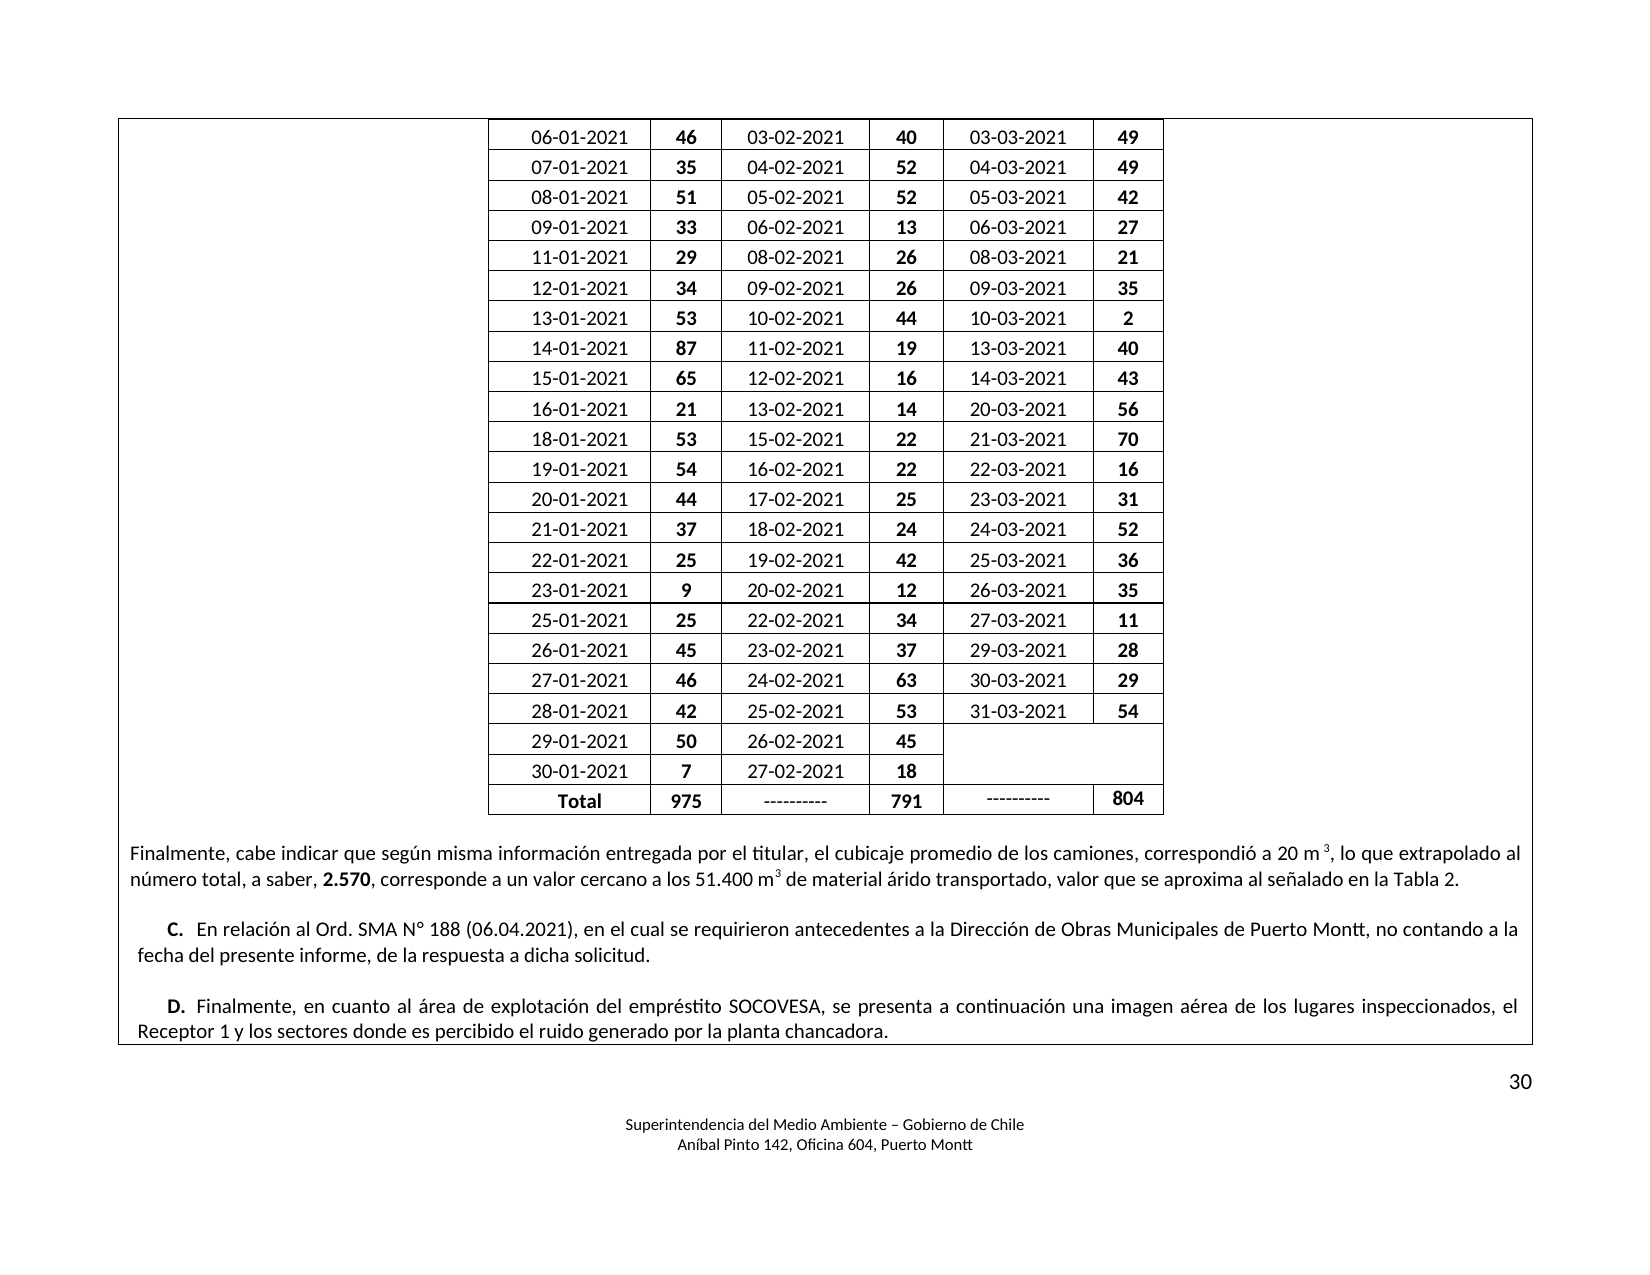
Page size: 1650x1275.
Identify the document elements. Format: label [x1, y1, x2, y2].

table_cell [119, 119, 1532, 1044]
